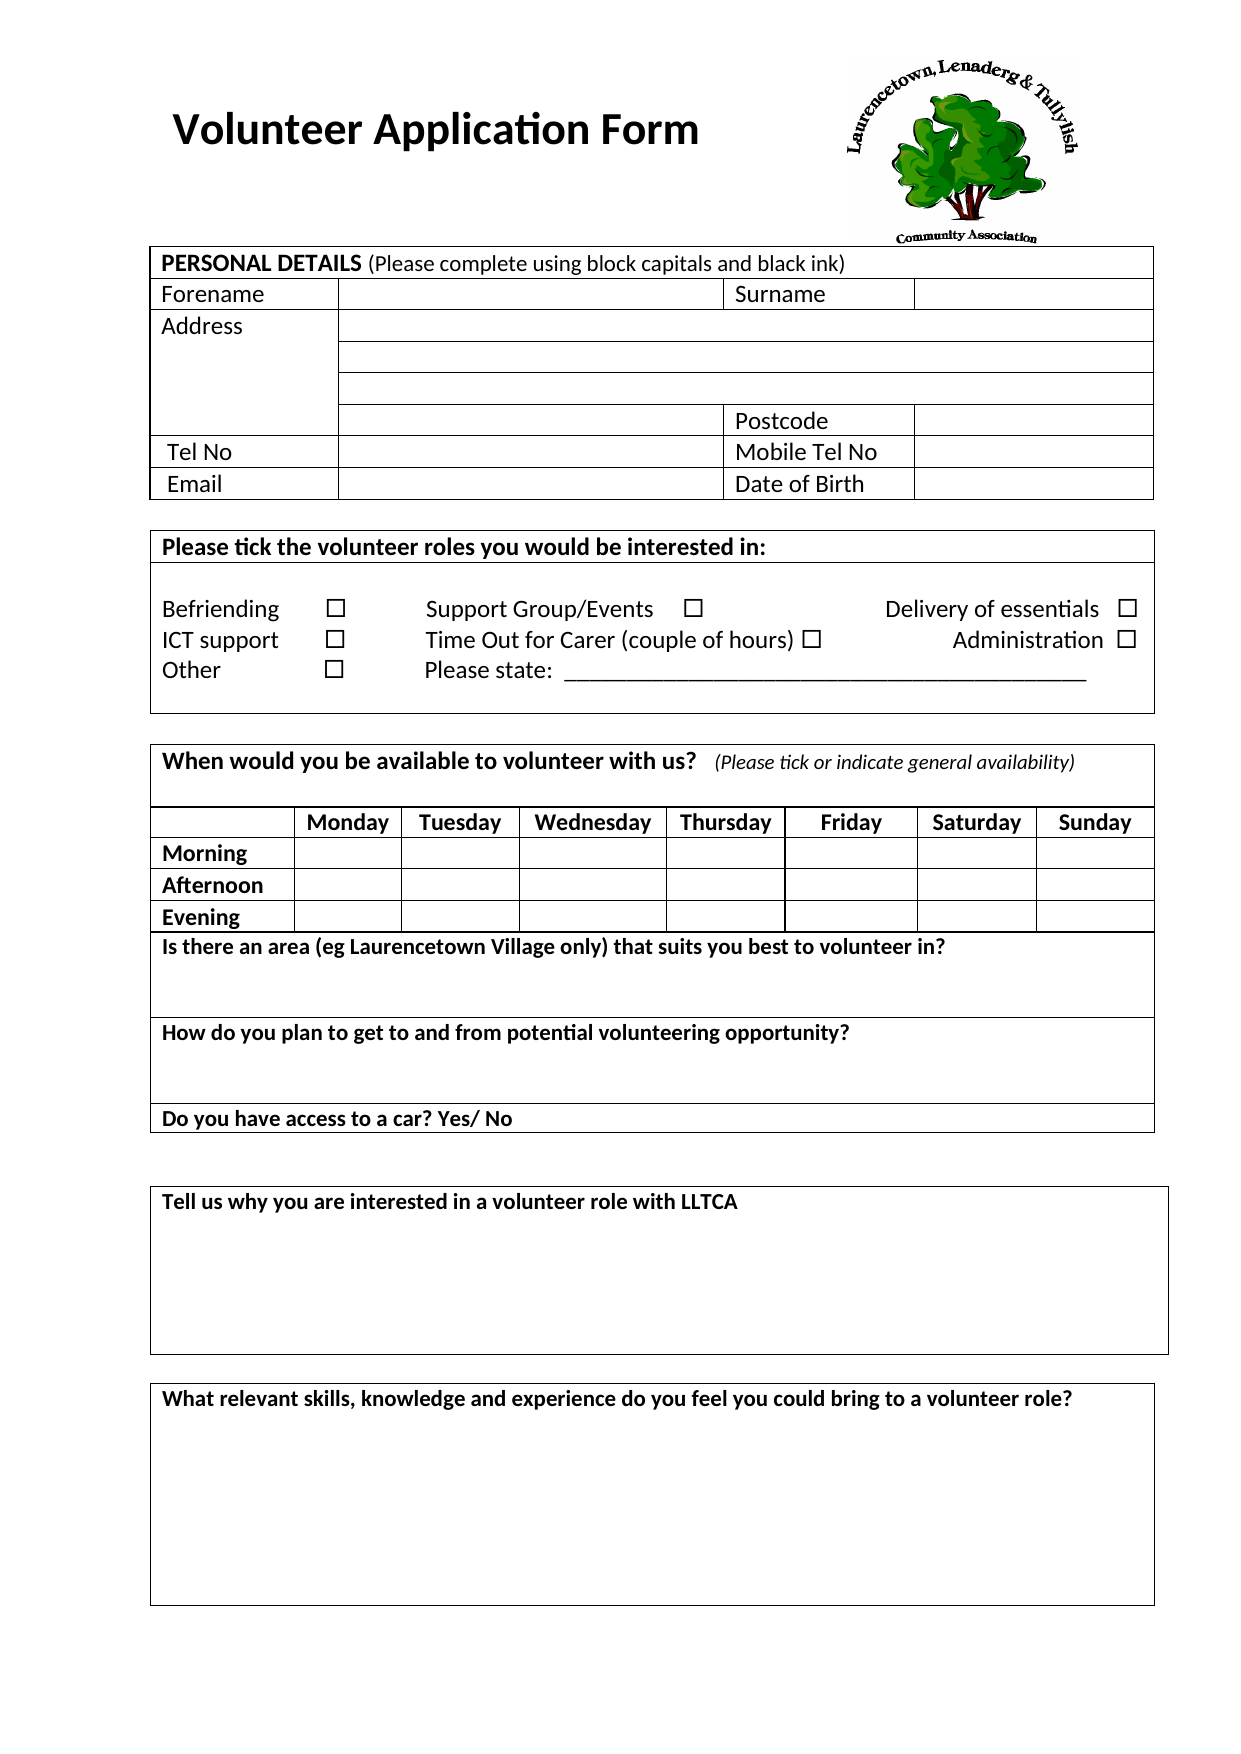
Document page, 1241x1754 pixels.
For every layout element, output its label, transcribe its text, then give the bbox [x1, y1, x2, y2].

table_cell [402, 838, 519, 868]
table_cell Afternoon [151, 869, 294, 900]
table_cell [918, 838, 1036, 868]
table_cell [295, 901, 401, 931]
table_cell [402, 869, 519, 900]
table_cell How do you plan to get to and from potential volunteering opportunity? [151, 1018, 1154, 1103]
table_cell Saturday [918, 808, 1036, 837]
table_cell [915, 468, 1153, 498]
table_cell Befriending Support Group/Events Delivery of essentials ICT support Time Out for Carer (couple of hours) Administration Other Please state: __________________________________________ [151, 563, 1154, 713]
picture [846, 59, 1079, 244]
table_cell [295, 869, 401, 900]
table_header What relevant skills, knowledge and experience do you feel you could bring to a volunteer role? [151, 1384, 1154, 1605]
table_cell Monday [295, 808, 401, 837]
table_cell [667, 869, 784, 900]
table_cell [1037, 838, 1154, 868]
table_cell Date of Birth [724, 468, 914, 498]
table_cell Mobile Tel No [724, 436, 914, 467]
table_cell [915, 436, 1153, 467]
table_cell Is there an area (eg Laurencetown Village only) that suits you best to volunteer in? [151, 933, 1154, 1017]
table_cell [339, 373, 1153, 404]
table_header When would you be available to volunteer with us? (Please tick or indicate general availability) [151, 745, 1154, 806]
table_cell [339, 436, 723, 467]
table_cell Email [151, 468, 338, 498]
table_cell [918, 869, 1036, 900]
table_cell [295, 838, 401, 868]
table_cell [667, 901, 784, 931]
table_cell [339, 279, 723, 309]
table_cell PERSONAL DETAILS (Please complete using block capitals and black ink) [151, 247, 1153, 278]
table_cell [339, 468, 723, 498]
table_cell [915, 405, 1153, 435]
table_cell [520, 869, 666, 900]
table_cell Tuesday [402, 808, 519, 837]
table_cell Address [151, 310, 338, 435]
table_cell [1037, 901, 1154, 931]
table_cell Surname [724, 279, 914, 309]
table_cell [915, 279, 1153, 309]
table_header Tell us why you are interested in a volunteer role with LLTCA [151, 1187, 1168, 1354]
table_cell Thursday [667, 808, 784, 837]
table_cell [786, 901, 917, 931]
table_cell [520, 901, 666, 931]
table_cell [151, 808, 294, 837]
table_header Please tick the volunteer roles you would be interested in: [151, 531, 1154, 562]
table_cell Forename [151, 279, 338, 309]
table_cell Morning [151, 838, 294, 868]
table_cell [339, 342, 1153, 372]
table_cell [786, 838, 917, 868]
table_cell Postcode [724, 405, 914, 435]
table_cell [786, 869, 917, 900]
table_cell Evening [151, 901, 294, 931]
table_cell [1037, 869, 1154, 900]
table_cell [339, 310, 1153, 341]
table_cell Friday [786, 808, 917, 837]
table_cell [918, 901, 1036, 931]
table_cell [667, 838, 784, 868]
table_header [150, 59, 1153, 246]
table_cell [520, 838, 666, 868]
table_cell [402, 901, 519, 931]
table_cell Sunday [1037, 808, 1154, 837]
table_cell Tel No [151, 436, 338, 467]
table_cell Do you have access to a car? Yes/ No [151, 1104, 1154, 1132]
table_cell [339, 405, 723, 435]
table_cell Wednesday [520, 808, 666, 837]
